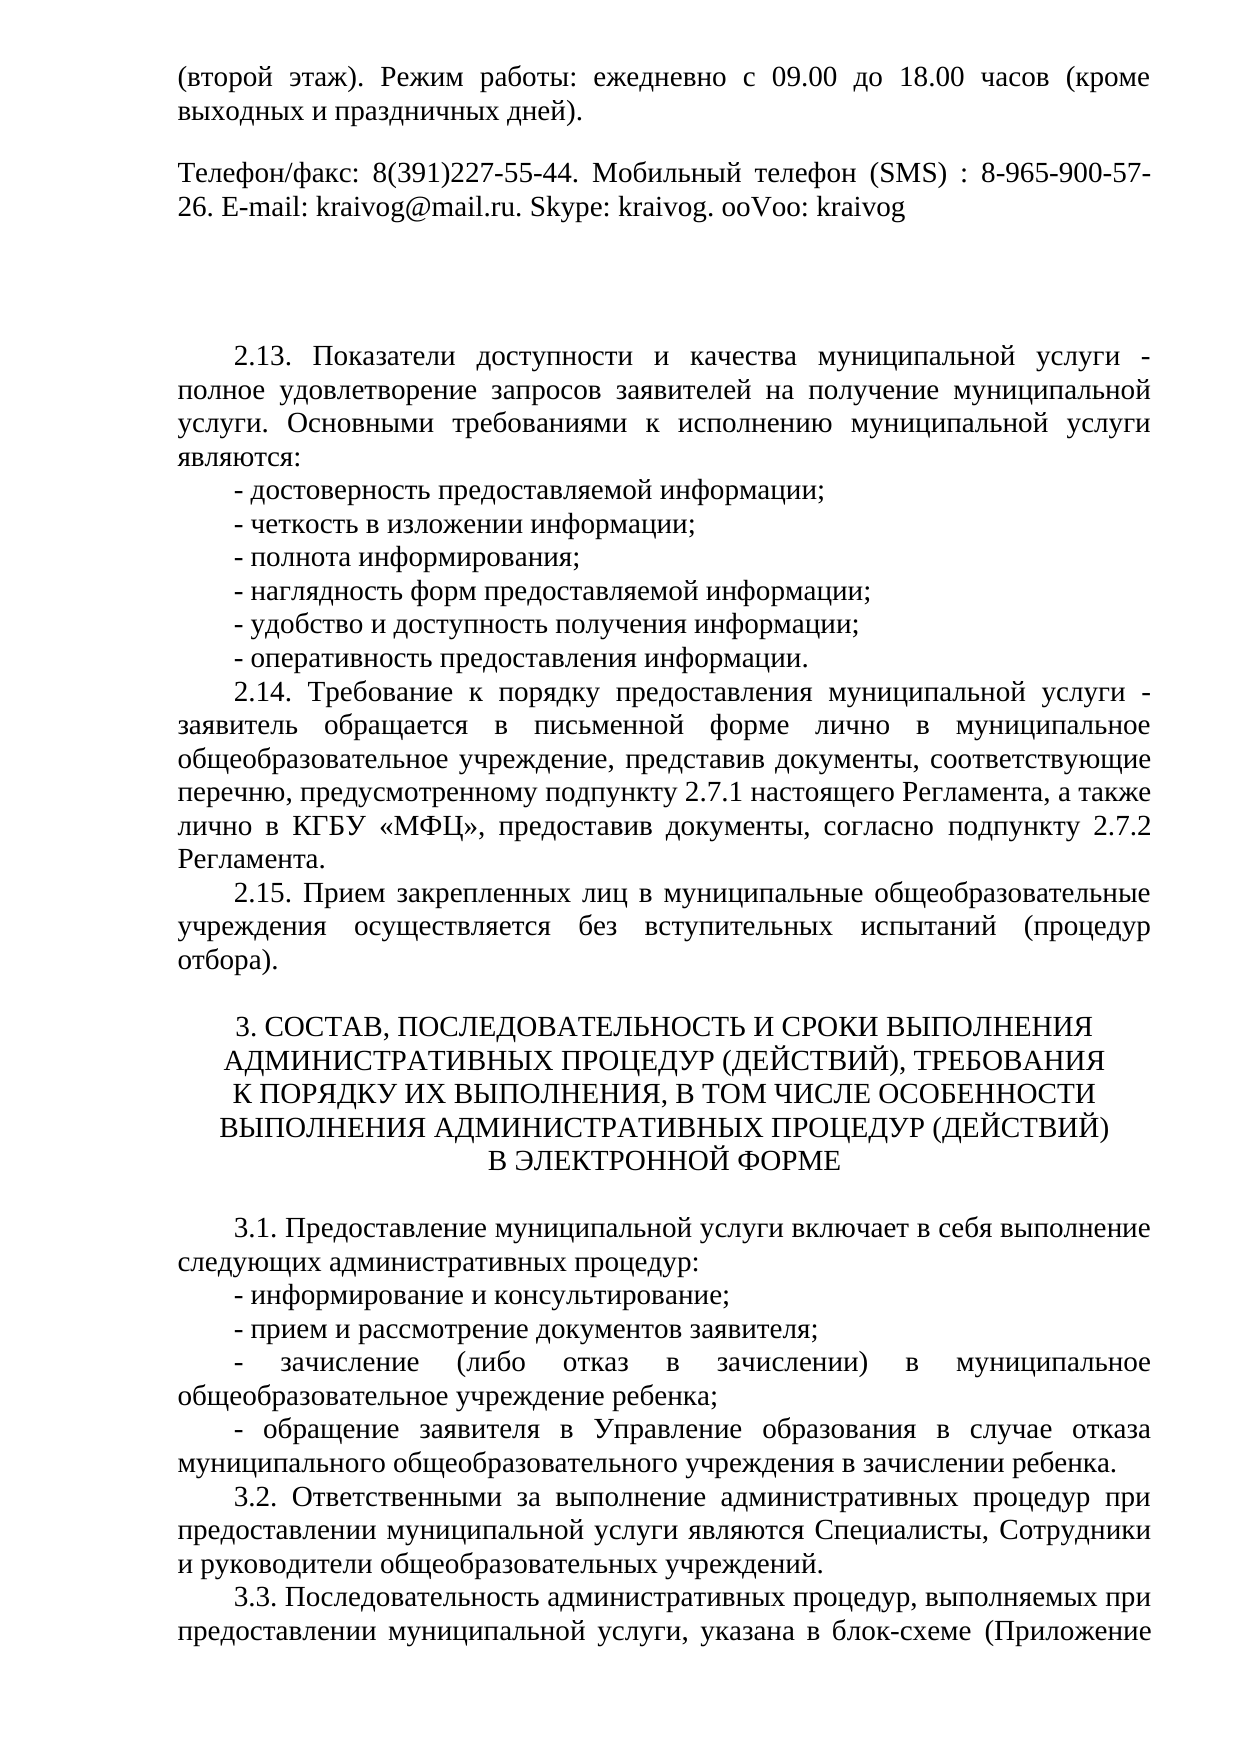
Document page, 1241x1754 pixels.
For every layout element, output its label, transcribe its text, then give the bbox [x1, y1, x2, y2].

text ВЫПОЛНЕНИЯ АДМИНИСТРАТИВНЫХ ПРОЦЕДУР (ДЕЙСТВИЙ) [177, 1110, 1152, 1143]
text - прием и рассмотрение документов заявителя; [177, 1311, 1152, 1344]
text - достоверность предоставляемой информации; [177, 472, 1152, 506]
text К ПОРЯДКУ ИХ ВЫПОЛНЕНИЯ, В ТОМ ЧИСЛЕ ОСОБЕННОСТИ [177, 1076, 1152, 1110]
text 2.15. Прием закрепленных лиц в муниципальные общеобразовательные учреждения осуществляется без вступительных испытаний (процедур отбора). [177, 875, 1152, 976]
text - оперативность предоставления информации. [177, 640, 1152, 674]
text 2.13. Показатели доступности и качества муниципальной услуги - полное удовлетворение запросов заявителей на получение муниципальной услуги. Основными требованиями к исполнению муниципальной услуги являются: [177, 338, 1152, 472]
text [177, 1579, 1152, 1646]
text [177, 59, 1152, 126]
text 3. СОСТАВ, ПОСЛЕДОВАТЕЛЬНОСТЬ И СРОКИ ВЫПОЛНЕНИЯ [177, 1009, 1152, 1043]
text 3.2. Ответственными за выполнение административных процедур при предоставлении муниципальной услуги являются Специалисты, Сотрудники и руководители общеобразовательных учреждений. [177, 1479, 1152, 1579]
text - полнота информирования; [177, 539, 1152, 573]
text - наглядность форм предоставляемой информации; [177, 573, 1152, 607]
text АДМИНИСТРАТИВНЫХ ПРОЦЕДУР (ДЕЙСТВИЙ), ТРЕБОВАНИЯ [177, 1043, 1152, 1076]
text - зачисление (либо отказ в зачислении) в муниципальное общеобразовательное учреждение ребенка; [177, 1344, 1152, 1412]
text - обращение заявителя в Управление образования в случае отказа муниципального общеобразовательного учреждения в зачислении ребенка. [177, 1412, 1152, 1479]
text - четкость в изложении информации; [177, 506, 1152, 539]
text 3.1. Предоставление муниципальной услуги включает в себя выполнение следующих административных процедур: [177, 1210, 1152, 1277]
text Телефон/факс: 8(391)227-55-44. Мобильный телефон (SMS) : 8-965-900-57-26. E-mail: kraivog@mail.ru. Skype: kraivog. ooVoo: kraivog [177, 155, 1152, 222]
text В ЭЛЕКТРОННОЙ ФОРМЕ [177, 1143, 1152, 1177]
text - удобство и доступность получения информации; [177, 607, 1152, 640]
text 2.14. Требование к порядку предоставления муниципальной услуги - заявитель обращается в письменной форме лично в муниципальное общеобразовательное учреждение, представив документы, соответствующие перечню, предусмотренному подпункту 2.7.1 настоящего Регламента, а также лично в КГБУ «МФЦ», предоставив документы, согласно подпункту 2.7.2 Регламента. [177, 674, 1152, 875]
text - информирование и консультирование; [177, 1277, 1152, 1311]
